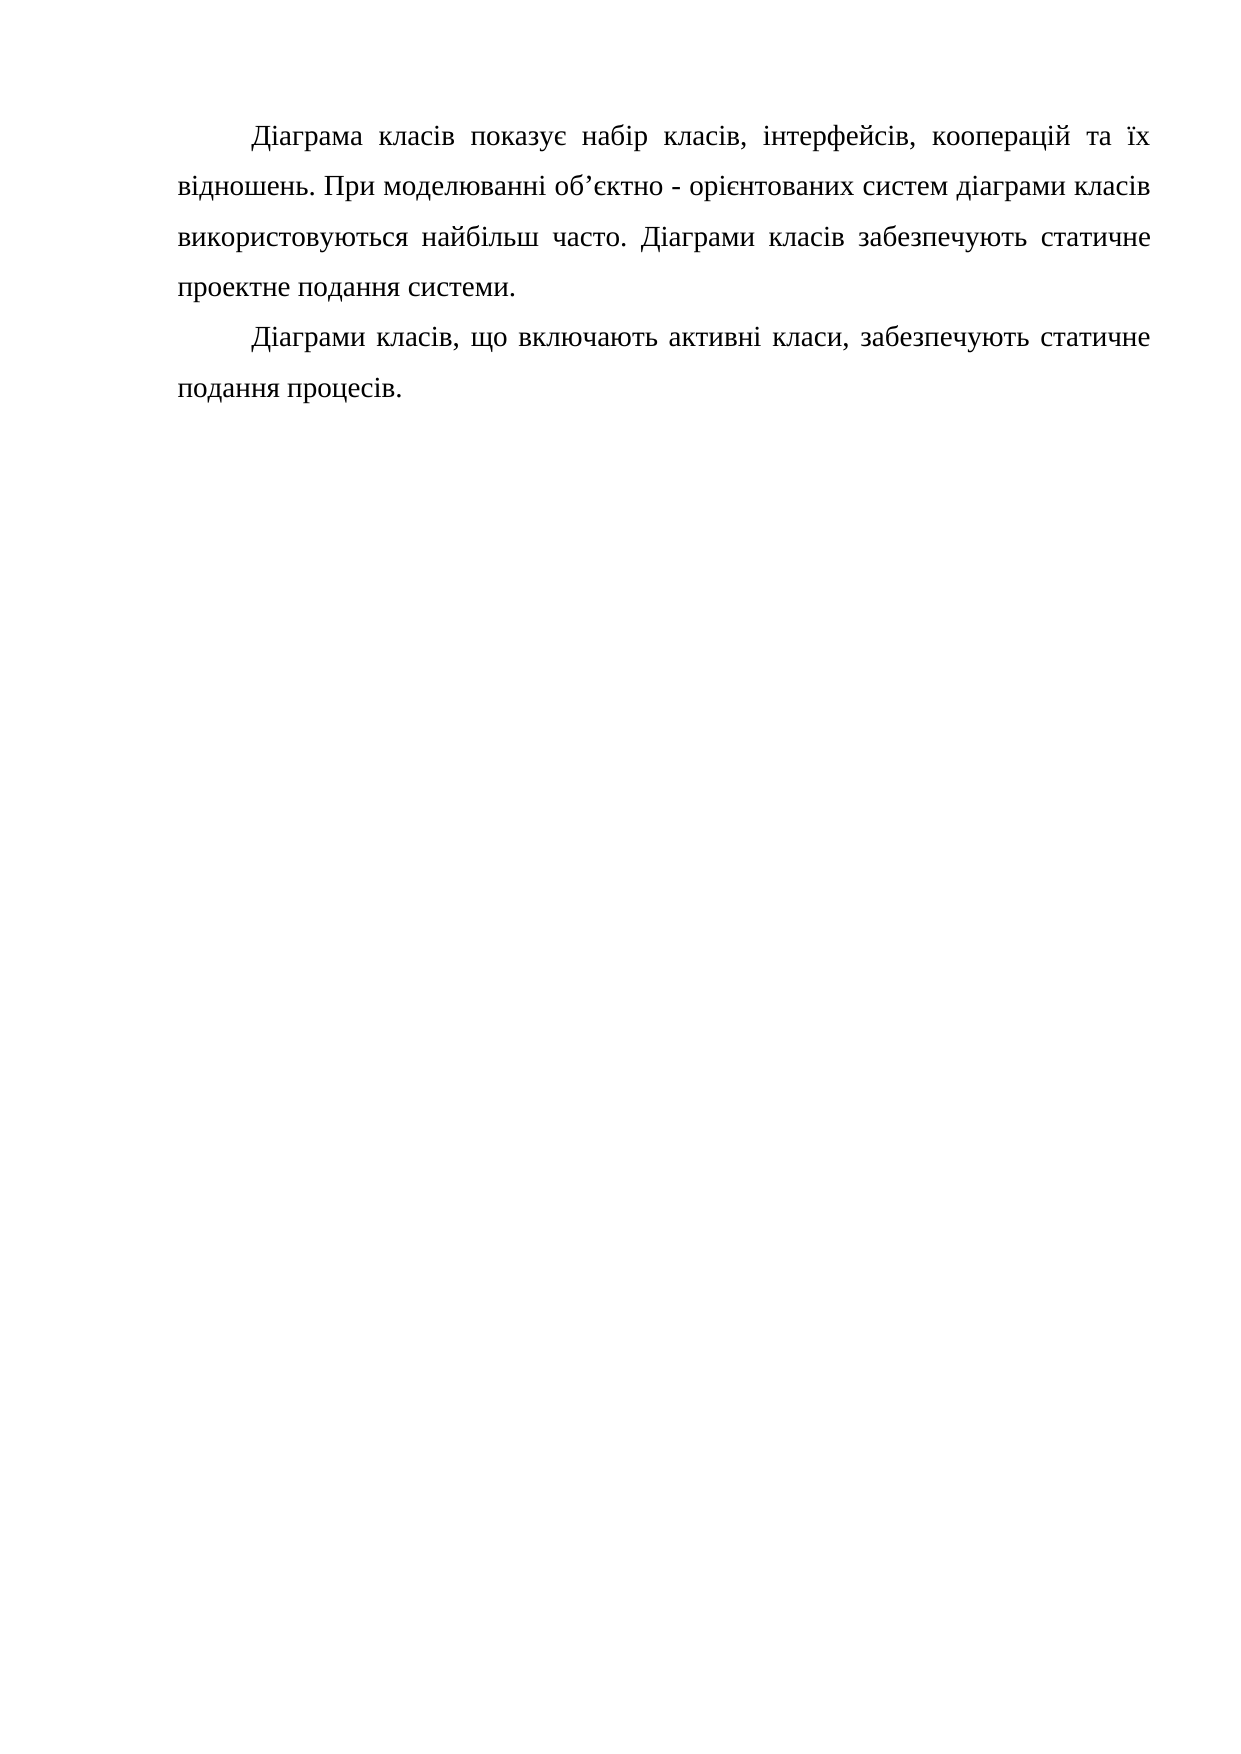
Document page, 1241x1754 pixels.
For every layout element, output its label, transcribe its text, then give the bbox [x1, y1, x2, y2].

text Діаграми класів, що включають активні класи, забезпечують статичне подання процесів. [177, 319, 1152, 403]
text Діаграма класів показує набір класів, інтерфейсів, кооперацій та їх відношень. При моделюванні об’єктно - орієнтованих систем діаграми класів використовуються найбільш часто. Діаграми класів забезпечують статичне проектне подання системи. [177, 118, 1152, 303]
